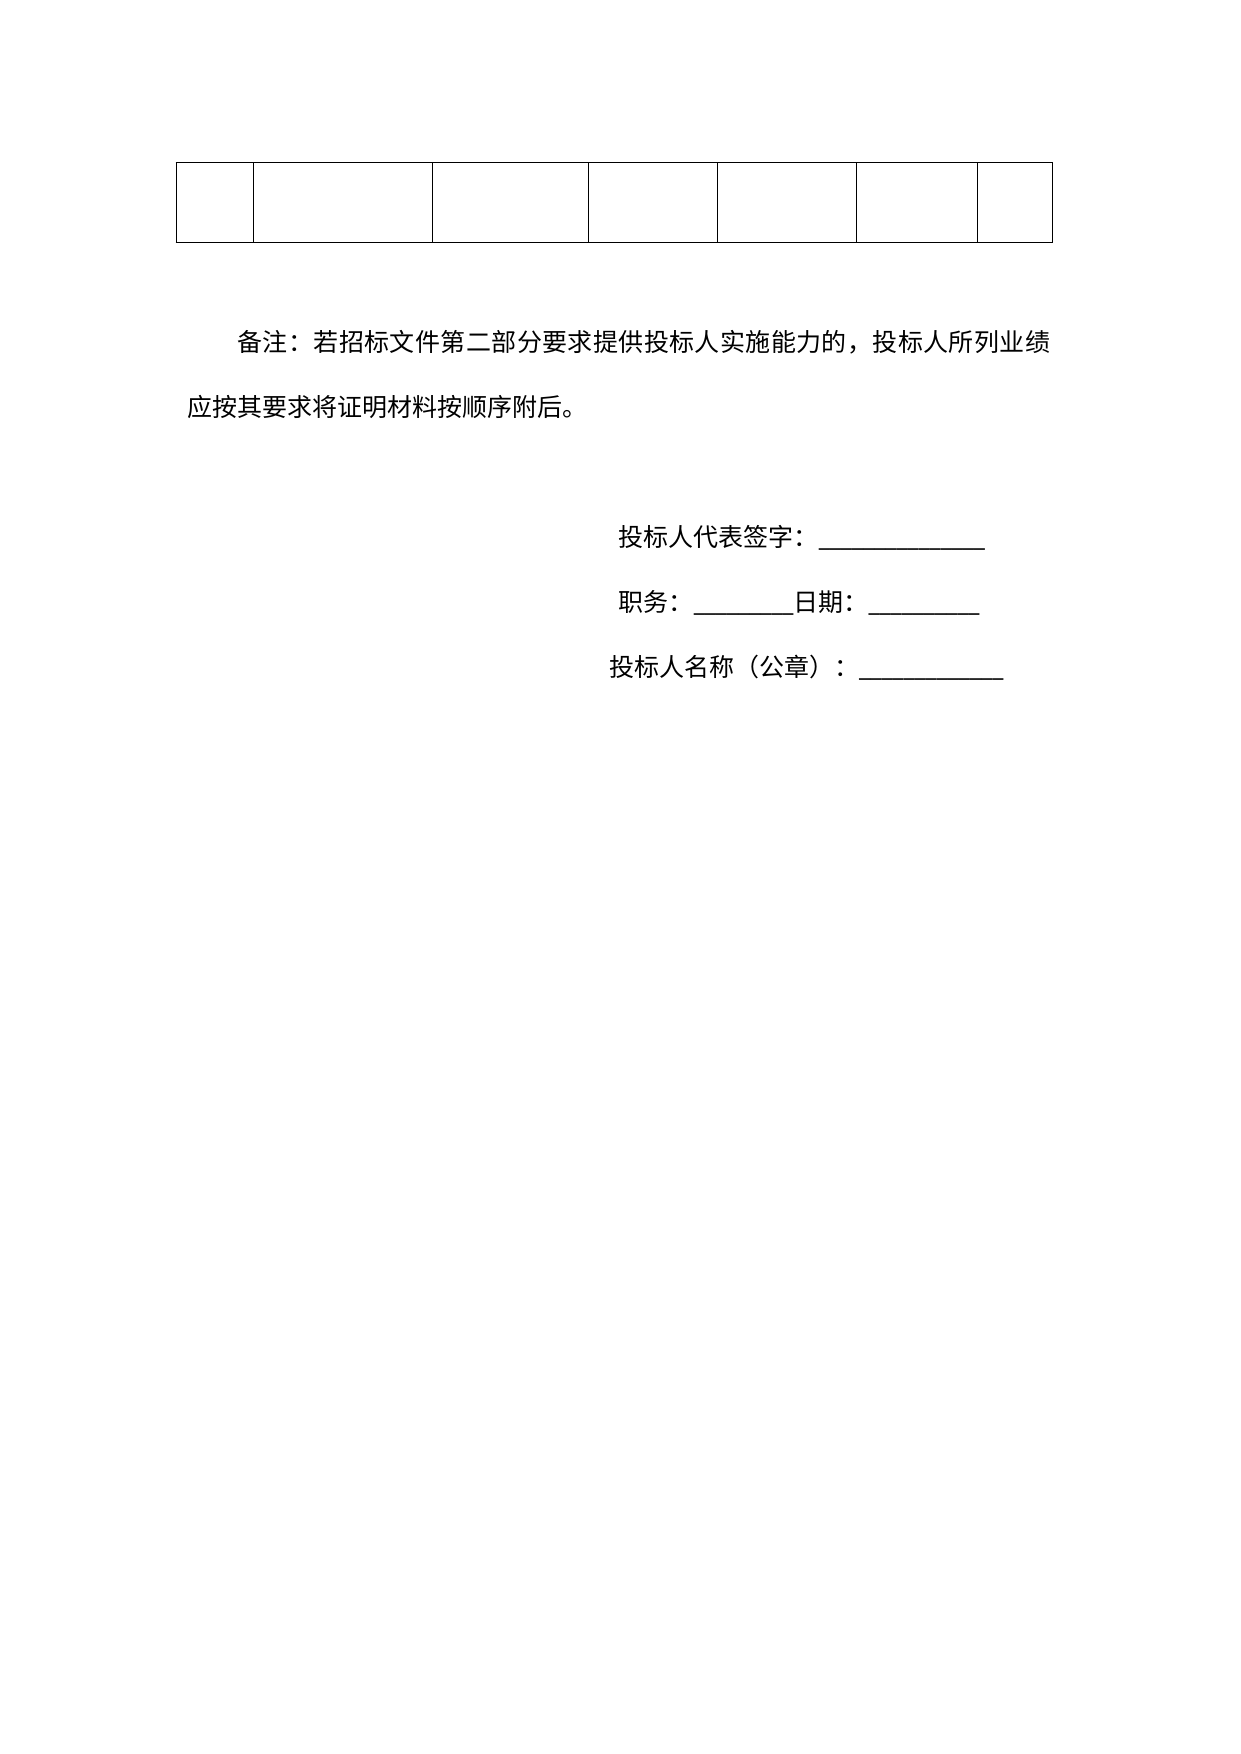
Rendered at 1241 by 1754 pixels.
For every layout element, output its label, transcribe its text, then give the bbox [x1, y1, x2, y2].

table_cell [978, 163, 1052, 242]
text 备注：若招标文件第二部分要求提供投标人实施能力的，投标人所列业绩应按其要求将证明材料按顺序附后。 [187, 308, 1053, 438]
text 投标人名称（公章）：_____________ [187, 633, 1003, 698]
table_cell [857, 163, 977, 242]
text 职务：_________日期：__________ [207, 568, 1053, 633]
table_cell [718, 163, 856, 242]
table_cell [589, 163, 717, 242]
table_cell [177, 163, 253, 242]
table_cell [254, 163, 432, 242]
table_cell [433, 163, 588, 242]
text 投标人代表签字：_______________ [207, 503, 1053, 568]
